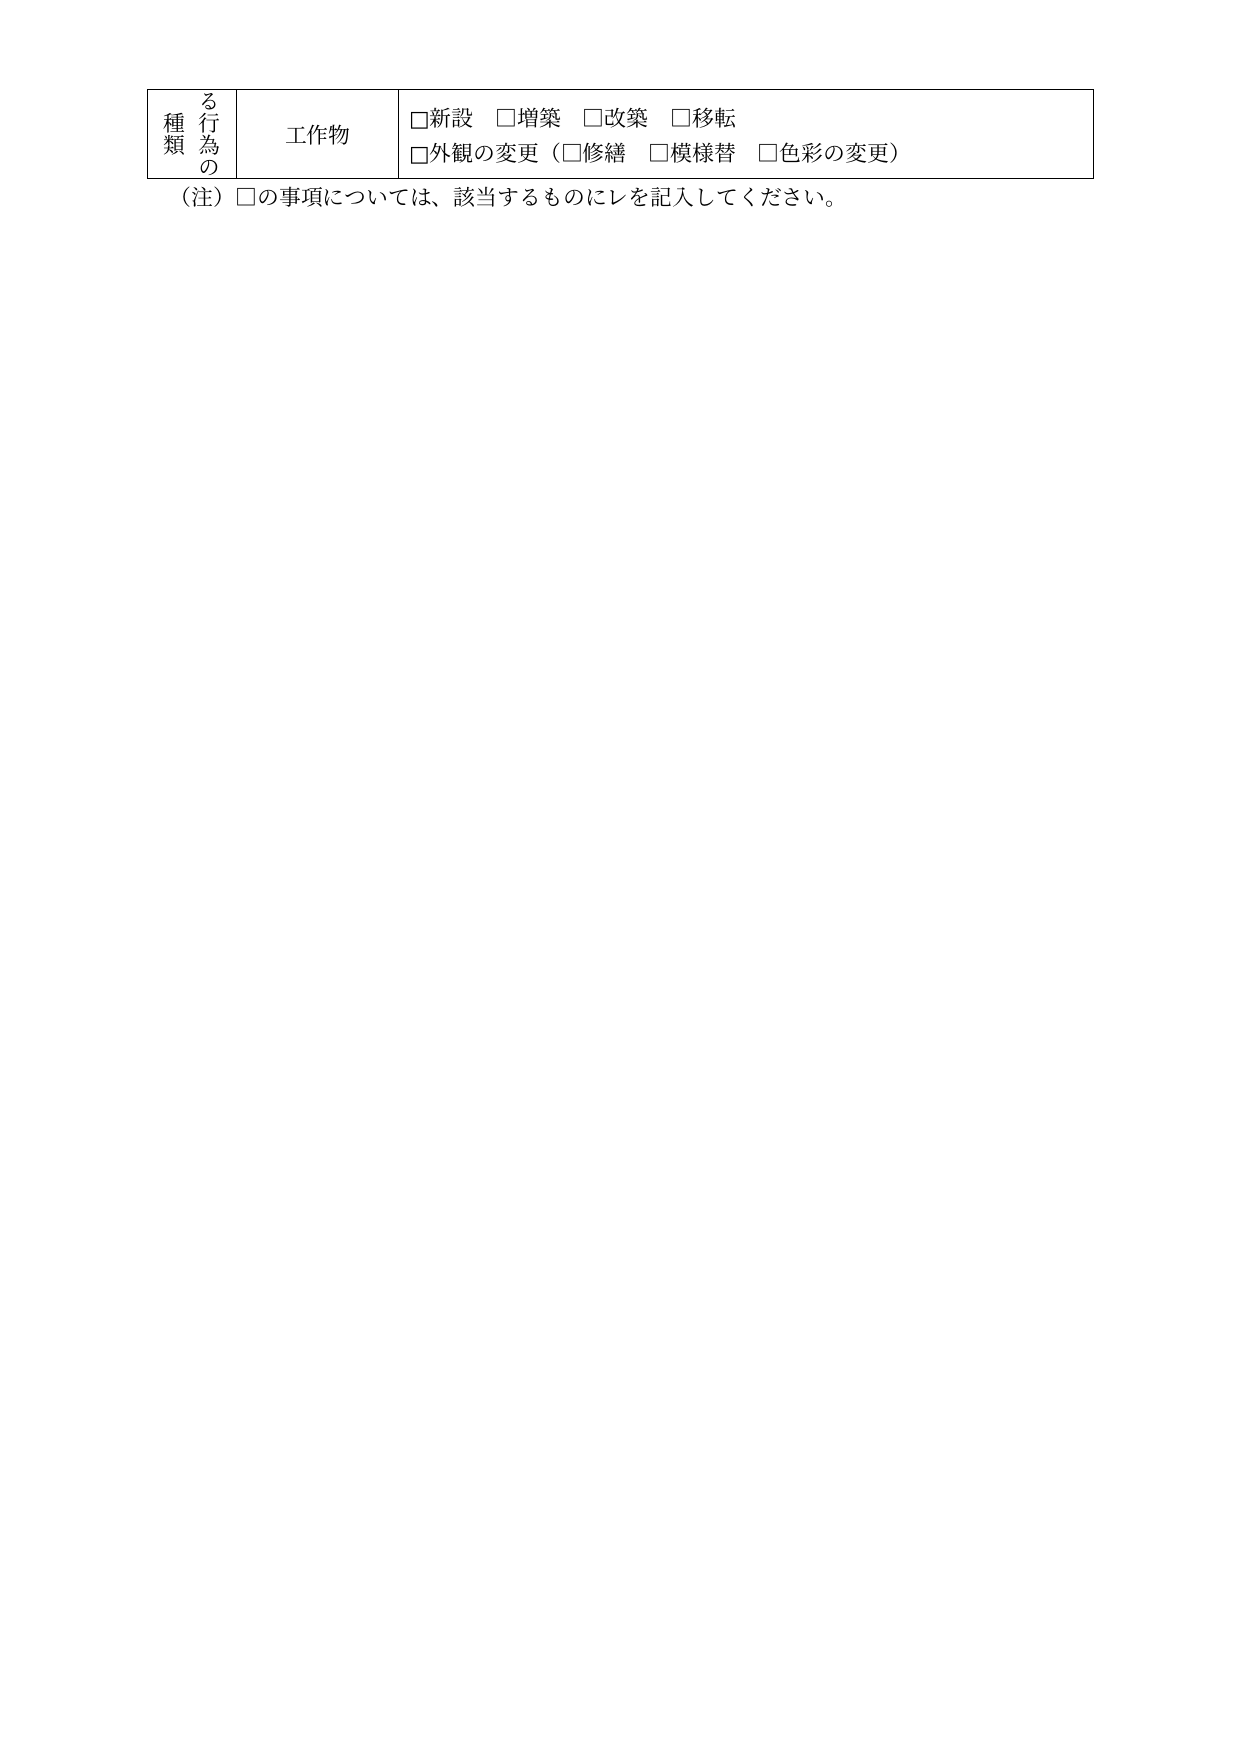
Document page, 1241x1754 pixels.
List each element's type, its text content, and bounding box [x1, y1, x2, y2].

text （注）□の事項については、該当するものにレを記入してください。 [148, 179, 1092, 214]
table_cell □新設 □増築 □改築 □移転 □外観の変更（□修繕 □模様替 □色彩の変更） [399, 90, 1093, 178]
table_cell 工作物 [237, 90, 398, 178]
table_cell 敷地内における行為の種類 [148, 90, 236, 178]
